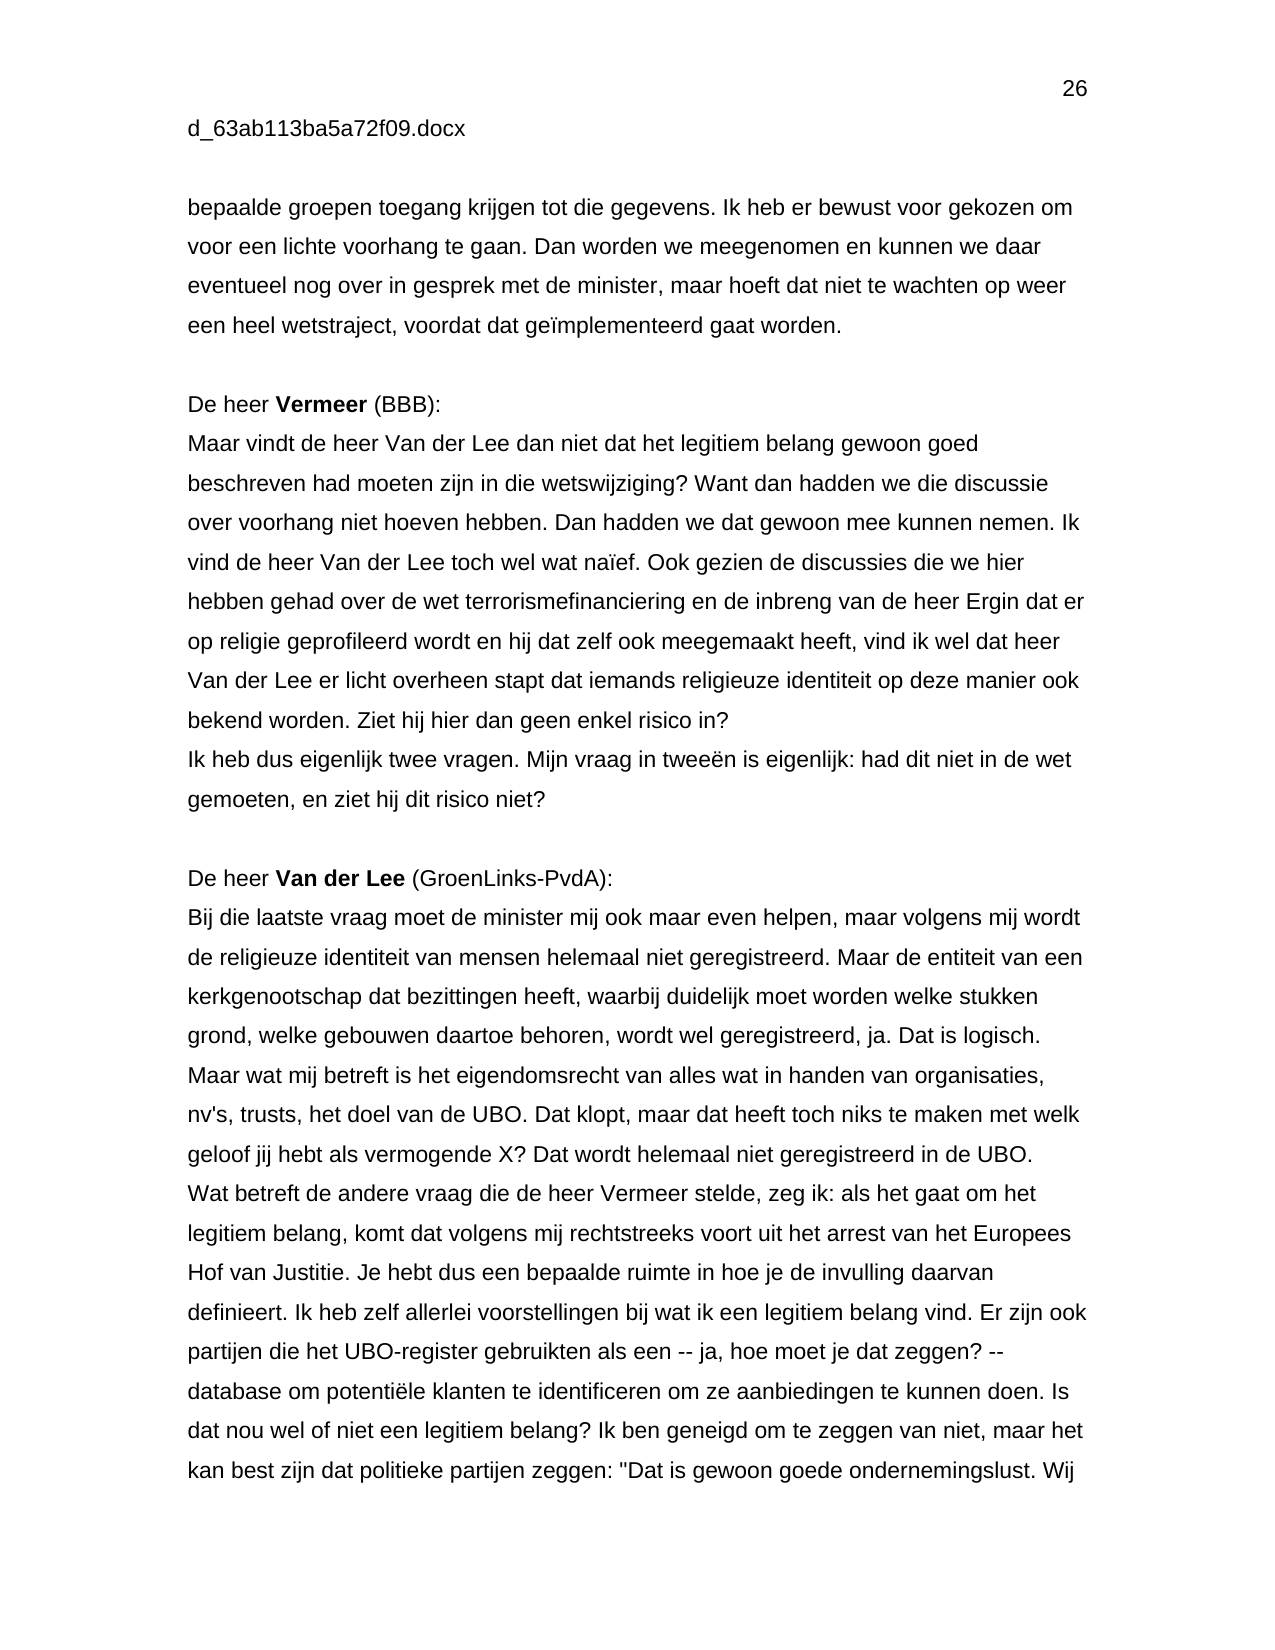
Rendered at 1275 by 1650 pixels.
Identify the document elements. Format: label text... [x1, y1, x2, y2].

text Ik heb dus eigenlijk twee vragen. Mijn vraag in tweeën is eigenlijk: had dit niet in de wet gemoeten, en ziet hij dit risico niet? [187, 746, 1087, 812]
text De heer Van der Lee (GroenLinks-PvdA): [187, 864, 1087, 891]
text Maar vindt de heer Van der Lee dan niet dat het legitiem belang gewoon goed beschreven had moeten zijn in die wetswijziging? Want dan hadden we die discussie over voorhang niet hoeven hebben. Dan hadden we dat gewoon mee kunnen nemen. Ik vind de heer Van der Lee toch wel wat naïef. Ook gezien de discussies die we hier hebben gehad over de wet terrorismefinanciering en de inbreng van de heer Ergin dat er op religie geprofileerd wordt en hij dat zelf ook meegemaakt heeft, vind ik wel dat heer Van der Lee er licht overheen stapt dat iemands religieuze identiteit op deze manier ook bekend worden. Ziet hij hier dan geen enkel risico in? [187, 430, 1087, 733]
text Bij die laatste vraag moet de minister mij ook maar even helpen, maar volgens mij wordt de religieuze identiteit van mensen helemaal niet geregistreerd. Maar de entiteit van een kerkgenootschap dat bezittingen heeft, waarbij duidelijk moet worden welke stukken grond, welke gebouwen daartoe behoren, wordt wel geregistreerd, ja. Dat is logisch. Maar wat mij betreft is het eigendomsrecht van alles wat in handen van organisaties, nv's, trusts, het doel van de UBO. Dat klopt, maar dat heeft toch niks te maken met welk geloof jij hebt als vermogende X? Dat wordt helemaal niet geregistreerd in de UBO. [187, 904, 1087, 1167]
text De heer Vermeer (BBB): [187, 391, 1087, 417]
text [187, 1180, 1087, 1483]
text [187, 193, 1087, 338]
